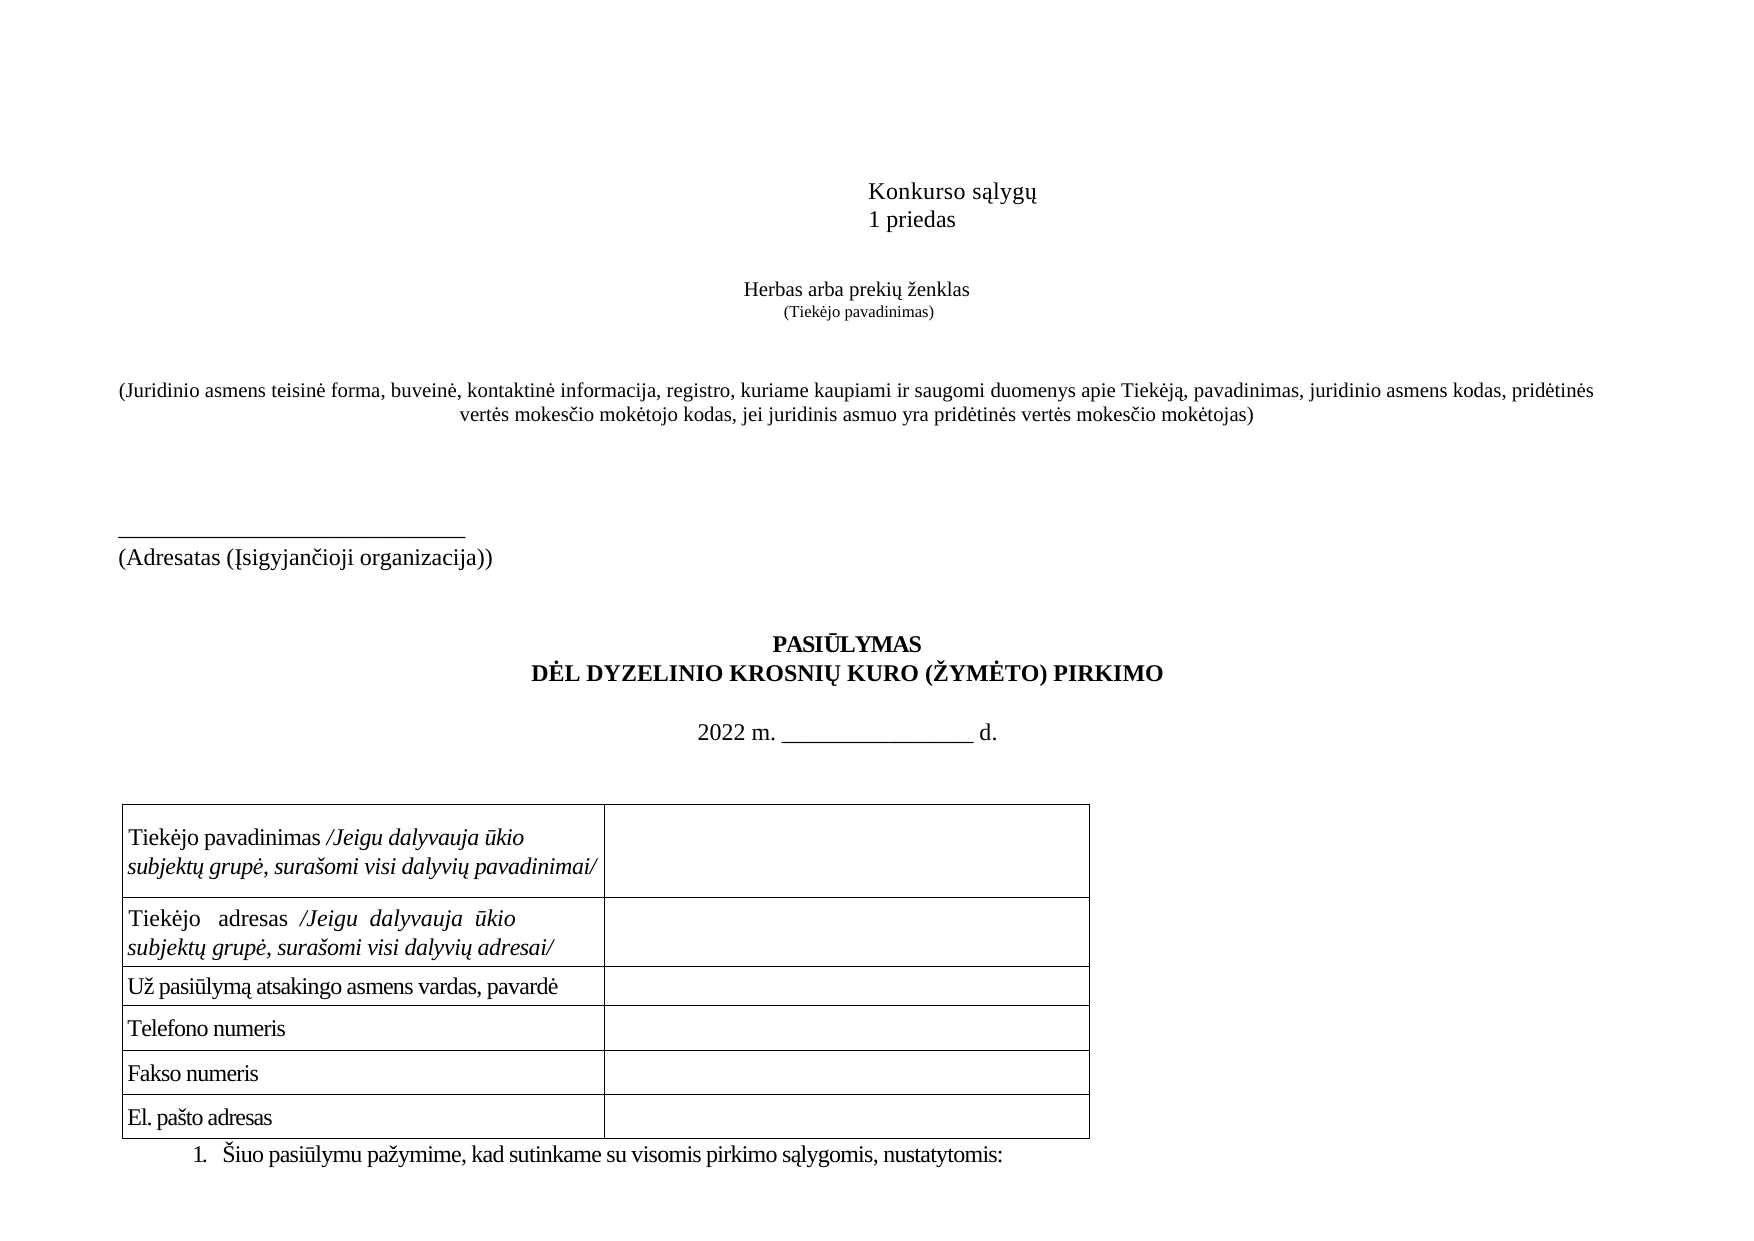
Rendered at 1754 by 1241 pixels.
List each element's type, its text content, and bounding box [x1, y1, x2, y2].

text 1 priedas [802, 205, 1537, 232]
table_cell El. pašto adresas [123, 1095, 604, 1138]
text (Tiekėjo pavadinimas) [118, 301, 1595, 321]
text (Juridinio asmens teisinė forma, buveinė, kontaktinė informacija, registro, kuriame kaupiami ir saugomi duomenys apie Tiekėją, pavadinimas, juridinio asmens kodas, pridėtinės vertės mokesčio mokėtojo kodas, jei juridinis asmuo yra pridėtinės vertės mokesčio mokėtojas) [118, 378, 1595, 426]
table_cell Fakso numeris [123, 1051, 604, 1094]
text Konkurso sąlygų [835, 177, 1537, 205]
table_cell [605, 1006, 1089, 1050]
text 2022 m. ________________ d. [118, 717, 1577, 746]
table_cell [605, 1095, 1089, 1138]
text DĖL DYZELINIO KROSNIŲ KURO (ŽYMĖTO) PIRKIMO [118, 658, 1577, 687]
table_cell [605, 898, 1089, 966]
text 1. Šiuo pasiūlymu pažymime, kad sutinkame su visomis pirkimo sąlygomis, nustatytomis: [192, 1139, 1577, 1168]
table_cell [605, 967, 1089, 1005]
table_cell Už pasiūlymą atsakingo asmens vardas, pavardė [123, 967, 604, 1005]
table_cell Telefono numeris [123, 1006, 604, 1050]
table_cell Tiekėjo adresas /Jeigu dalyvauja ūkio subjektų grupė, surašomi visi dalyvių adresai/ [123, 898, 604, 966]
text (Adresatas (Įsigyjančioji organizacija)) [118, 542, 1577, 571]
table_header [605, 805, 1089, 897]
table_header Tiekėjo pavadinimas /Jeigu dalyvauja ūkio subjektų grupė, surašomi visi dalyvių pavadinimai/ [123, 805, 604, 897]
text _____________________________ [118, 512, 1577, 542]
text PASIŪLYMAS [118, 629, 1577, 658]
table_cell [605, 1051, 1089, 1094]
text Herbas arba prekių ženklas [118, 277, 1595, 301]
